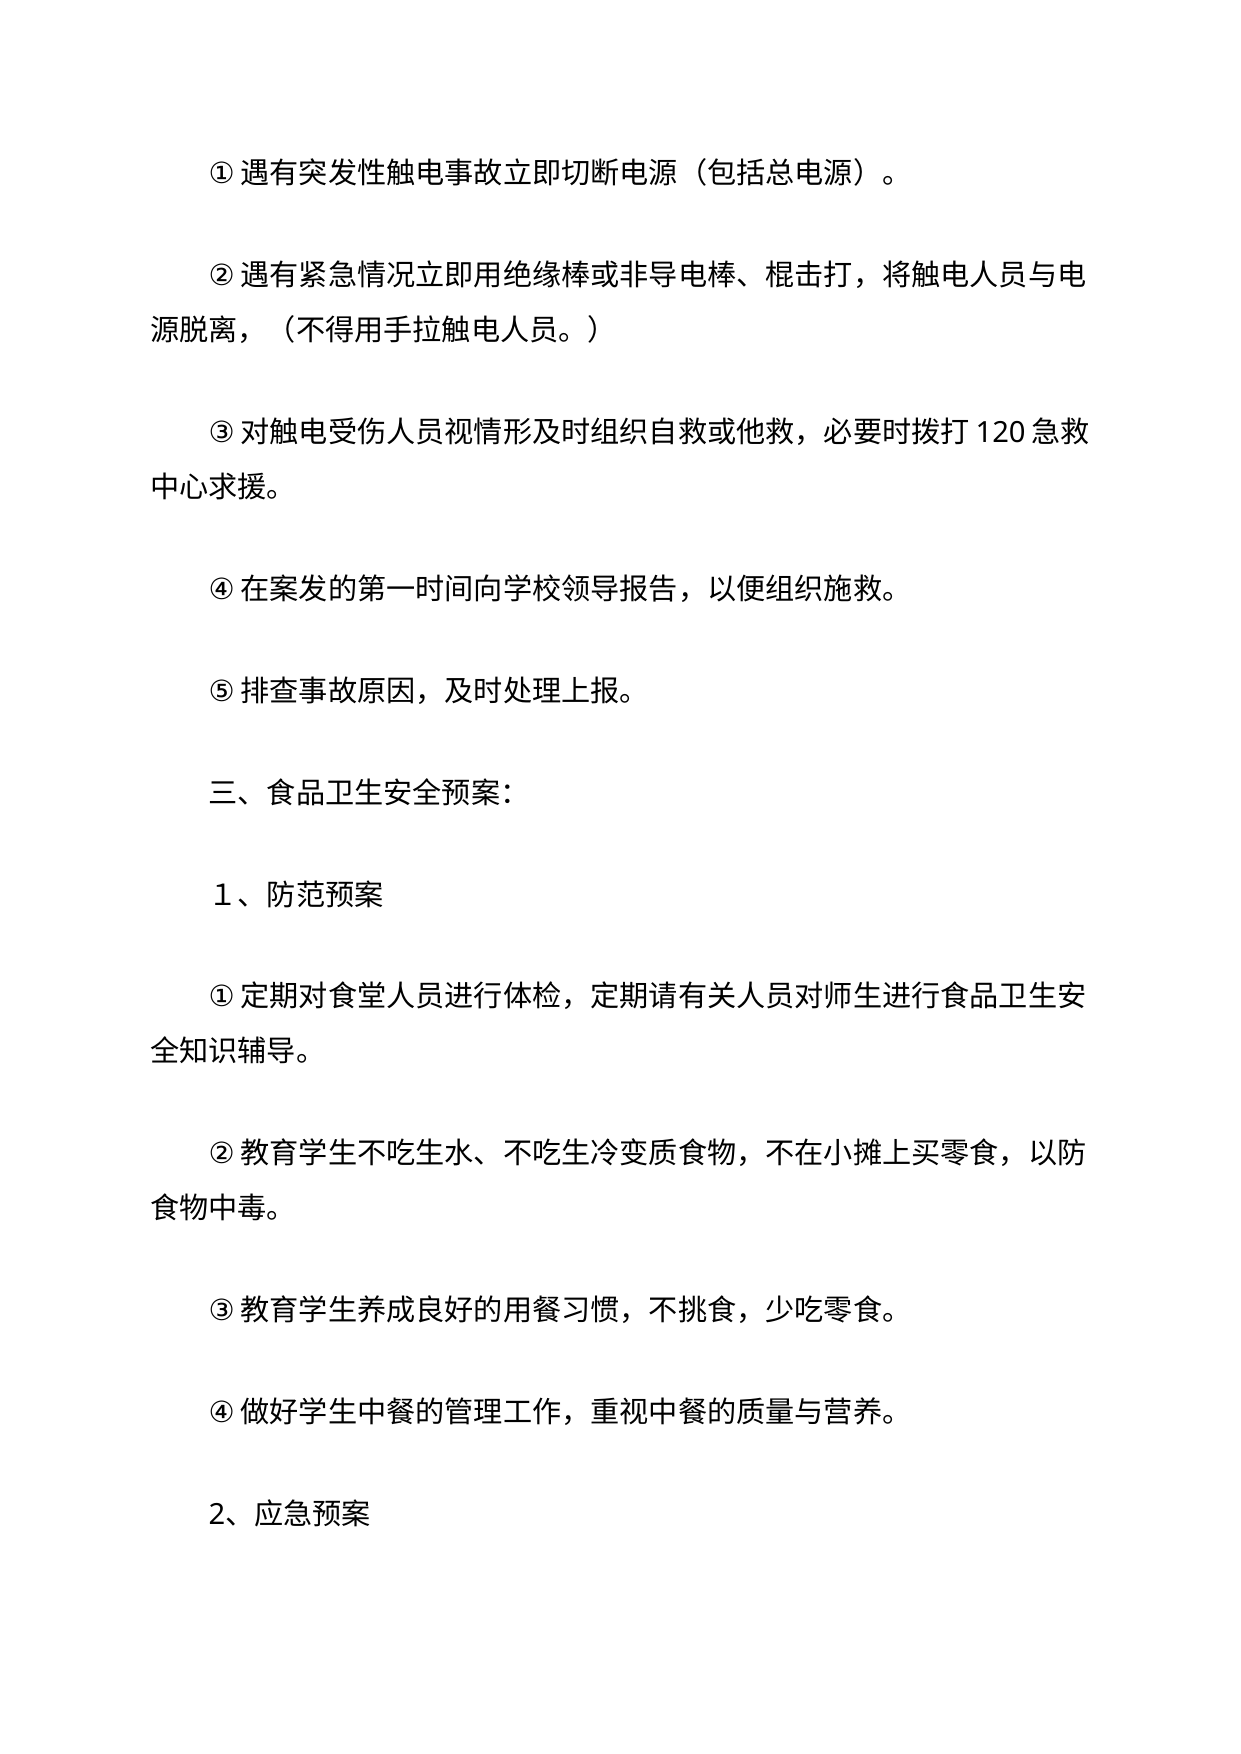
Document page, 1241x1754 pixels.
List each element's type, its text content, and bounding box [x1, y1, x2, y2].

text ②教育学生不吃生水、不吃生冷变质食物，不在小摊上买零食，以防食物中毒。 [150, 1130, 1090, 1227]
text 2、应急预案 [150, 1491, 1090, 1533]
text ①定期对食堂人员进行体检，定期请有关人员对师生进行食品卫生安全知识辅导。 [150, 973, 1090, 1070]
text ⑤排查事故原因，及时处理上报。 [150, 667, 1090, 710]
text 三、食品卫生安全预案： [150, 769, 1090, 812]
text ④在案发的第一时间向学校领导报告，以便组织施救。 [150, 566, 1090, 608]
text ③教育学生养成良好的用餐习惯，不挑食，少吃零食。 [150, 1287, 1090, 1329]
text ①遇有突发性触电事故立即切断电源（包括总电源）。 [150, 150, 1090, 192]
text ④做好学生中餐的管理工作，重视中餐的质量与营养。 [150, 1388, 1090, 1431]
text ③对触电受伤人员视情形及时组织自救或他救，必要时拨打120急救中心求援。 [150, 409, 1090, 506]
text ②遇有紧急情况立即用绝缘棒或非导电棒、棍击打，将触电人员与电源脱离，（不得用手拉触电人员。） [150, 252, 1090, 349]
text １、防范预案 [150, 871, 1090, 913]
